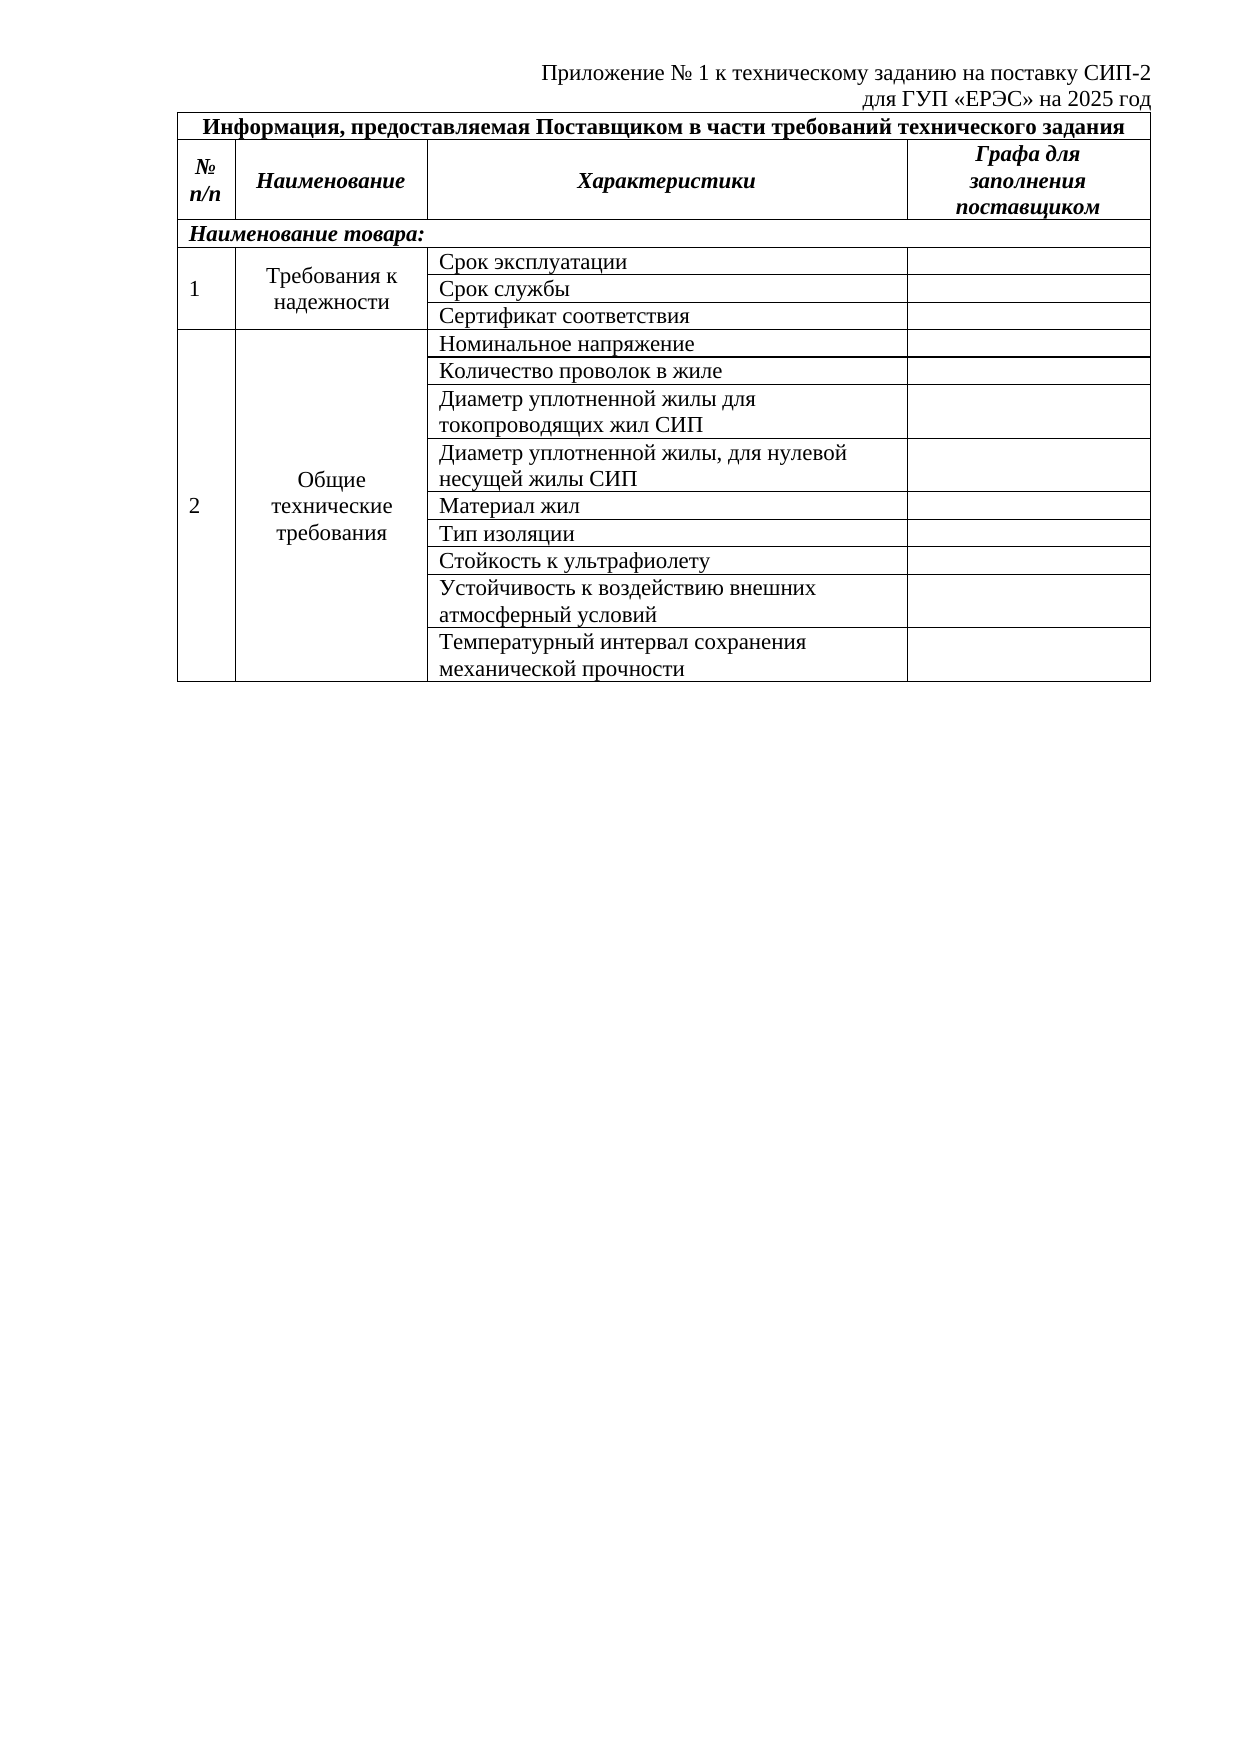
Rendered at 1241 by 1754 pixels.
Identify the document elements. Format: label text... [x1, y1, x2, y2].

table_cell Наименование товара: [178, 220, 1150, 247]
table_cell Материал жил [428, 492, 907, 519]
table_cell Тип изоляции [428, 520, 907, 546]
table_cell 2 [178, 330, 235, 681]
table_cell Диаметр уплотненной жилы для токопроводящих жил СИП [428, 385, 907, 437]
table_cell [908, 547, 1150, 573]
table_cell Общие технические требования [236, 330, 427, 681]
table_cell [908, 275, 1150, 302]
table_cell 1 [178, 248, 235, 329]
table_cell [908, 385, 1150, 437]
table_cell Срок эксплуатации [428, 248, 907, 274]
table_cell [908, 248, 1150, 274]
table_cell [908, 330, 1150, 356]
table_cell [908, 520, 1150, 546]
table_header Информация, предоставляемая Поставщиком в части требований технического задания [178, 113, 1150, 139]
table_cell Стойкость к ультрафиолету [428, 547, 907, 573]
text Приложение № 1 к техническому заданию на поставку СИП-2 [458, 59, 1152, 86]
table_cell Количество проволок в жиле [428, 358, 907, 384]
table_cell [908, 439, 1150, 491]
table_cell Графа для заполнения поставщиком [908, 140, 1150, 219]
table_cell № п/п [178, 140, 235, 219]
table_cell [908, 303, 1150, 329]
table_cell Требования к надежности [236, 248, 427, 329]
table_cell [908, 492, 1150, 519]
table_cell Температурный интервал сохранения механической прочности [428, 628, 907, 681]
table_cell Наименование [236, 140, 427, 219]
table_cell [908, 358, 1150, 384]
text для ГУП «ЕРЭС» на 2025 год [458, 86, 1152, 112]
table_cell [908, 575, 1150, 627]
table_cell [908, 628, 1150, 681]
table_cell Характеристики [428, 140, 907, 219]
table_cell Сертификат соответствия [428, 303, 907, 329]
table_cell Номинальное напряжение [428, 330, 907, 356]
table_cell Диаметр уплотненной жилы, для нулевой несущей жилы СИП [428, 439, 907, 491]
table_cell Устойчивость к воздействию внешних атмосферный условий [428, 575, 907, 627]
table_cell Срок службы [428, 275, 907, 302]
